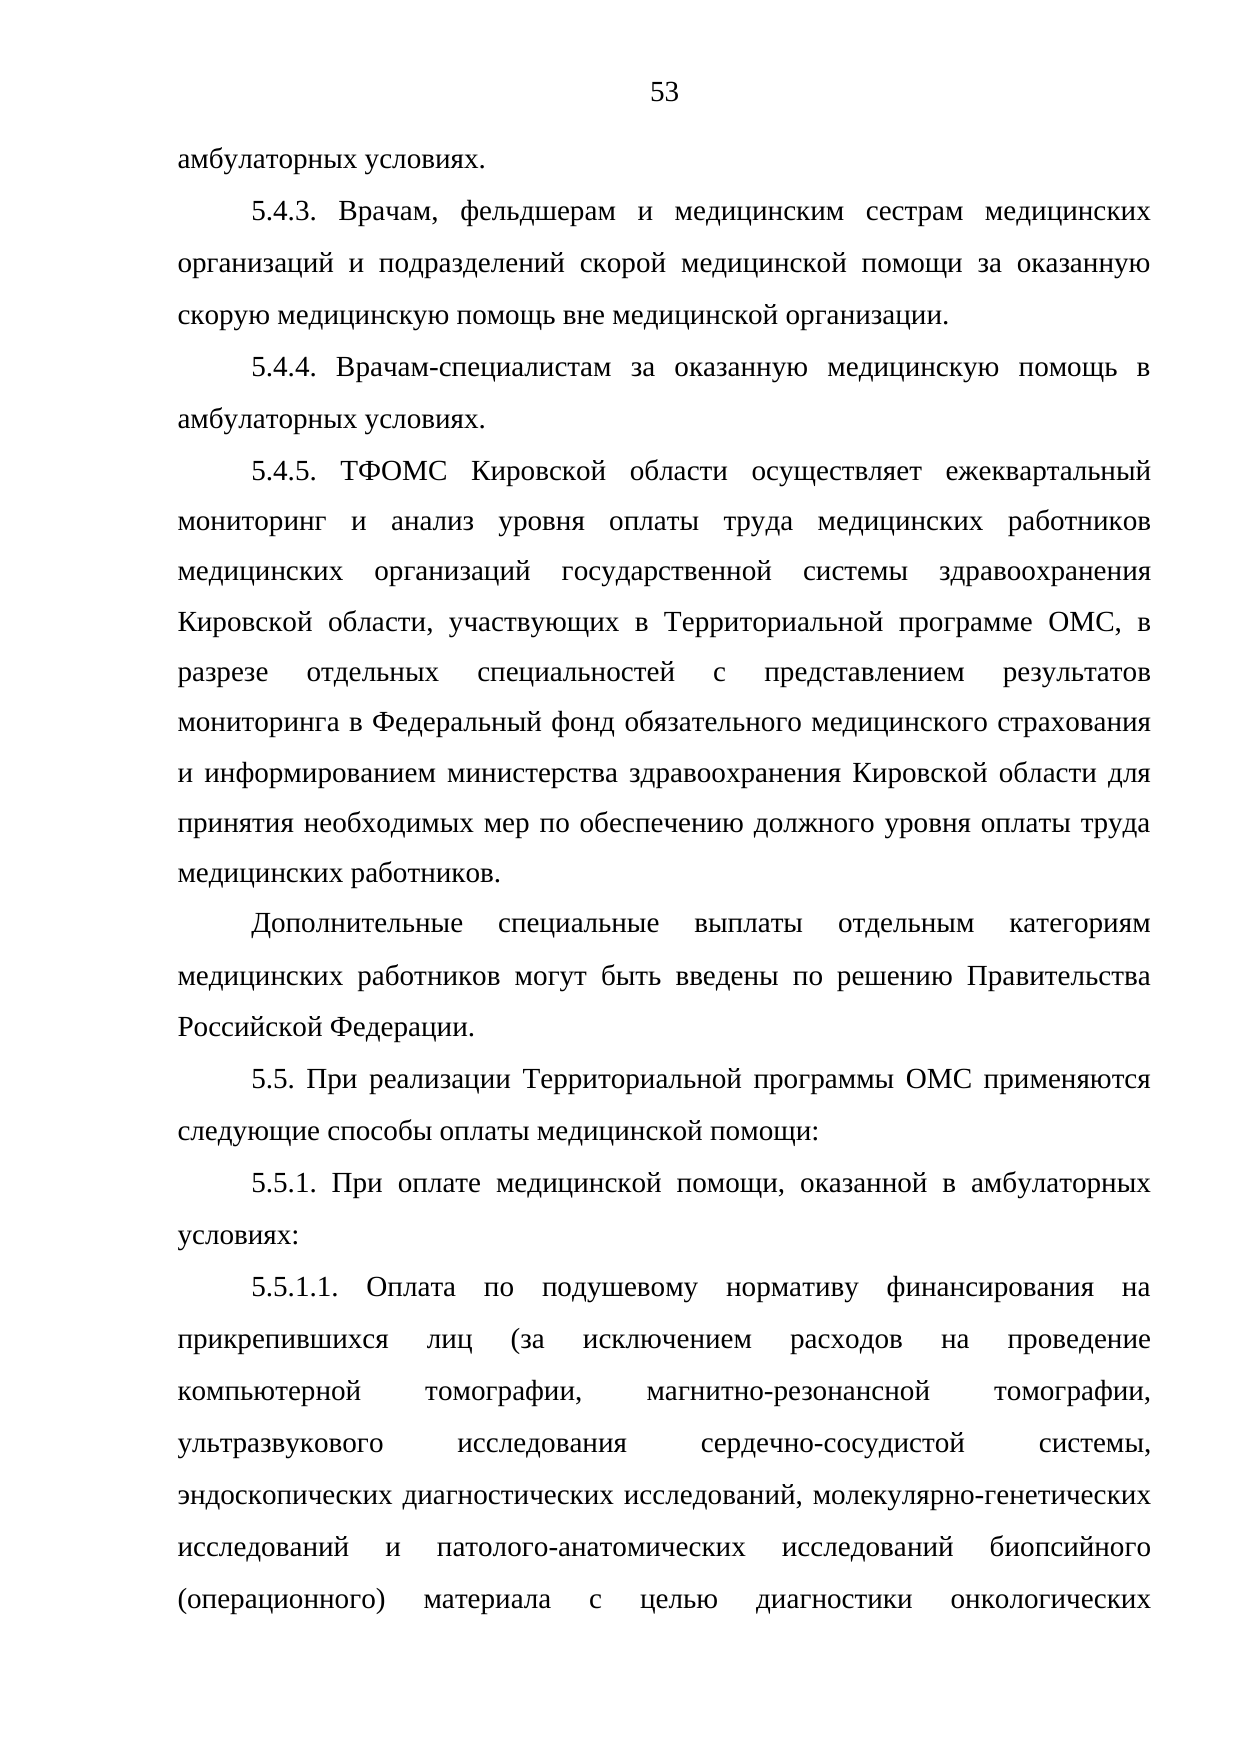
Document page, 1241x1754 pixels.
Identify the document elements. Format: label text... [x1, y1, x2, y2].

text 5.4.5. ТФОМС Кировской области осуществляет ежеквартальный мониторинг и анализ уровня оплаты труда медицинских работников медицинских организаций государственной системы здравоохранения Кировской области, участвующих в Территориальной программе ОМС, в разрезе отдельных специальностей с представлением результатов мониторинга в Федеральный фонд обязательного медицинского страхования и информированием министерства здравоохранения Кировской области для принятия необходимых мер по обеспечению должного уровня оплаты труда медицинских работников. [177, 453, 1152, 889]
text 5.4.4. Врачам-специалистам за оказанную медицинскую помощь в амбулаторных условиях. [177, 349, 1152, 434]
text 5.5. При реализации Территориальной программы ОМС применяются следующие способы оплаты медицинской помощи: [177, 1062, 1152, 1147]
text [177, 1269, 1152, 1615]
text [177, 141, 1152, 174]
text 5.5.1. При оплате медицинской помощи, оказанной в амбулаторных условиях: [177, 1166, 1152, 1251]
text Дополнительные специальные выплаты отдельным категориям медицинских работников могут быть введены по решению Правительства Российской Федерации. [177, 906, 1152, 1043]
text 5.4.3. Врачам, фельдшерам и медицинским сестрам медицинских организаций и подразделений скорой медицинской помощи за оказанную скорую медицинскую помощь вне медицинской организации. [177, 193, 1152, 330]
